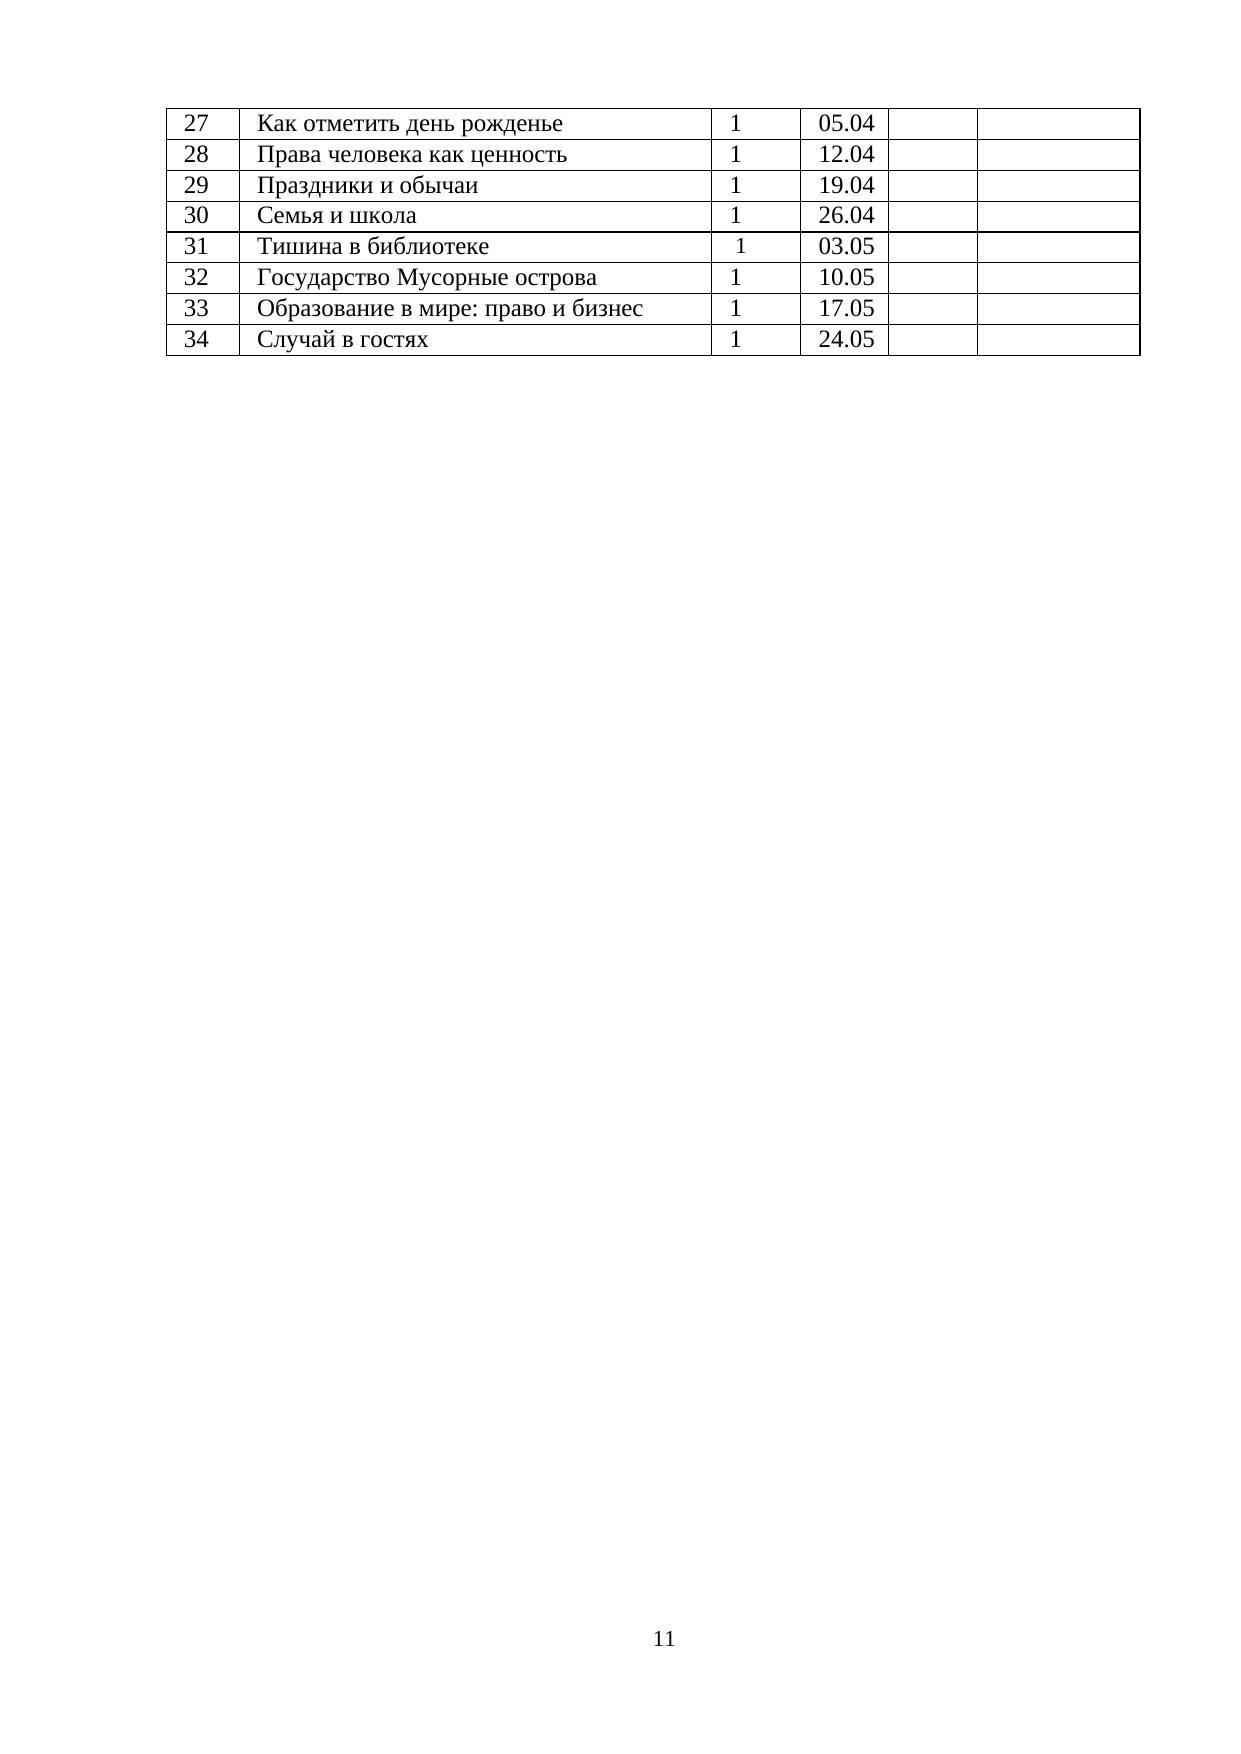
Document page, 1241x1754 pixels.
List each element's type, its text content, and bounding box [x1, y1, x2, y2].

table_cell [889, 171, 977, 201]
table_cell [978, 325, 1139, 354]
table_cell 1 [712, 109, 800, 139]
table_cell 34 [167, 325, 239, 354]
table_cell 1 [712, 171, 800, 201]
table_cell [978, 171, 1139, 201]
table_cell 1 [712, 325, 800, 354]
table_cell Семья и школа [240, 202, 711, 231]
table_cell [889, 140, 977, 170]
table_cell 30 [167, 202, 239, 231]
table_cell [889, 263, 977, 293]
table_cell [889, 109, 977, 139]
table_cell Права человека как ценность [240, 140, 711, 170]
table_cell [889, 233, 977, 262]
table_cell 33 [167, 294, 239, 324]
table_cell 05.04 [801, 109, 888, 139]
table_cell 24.05 [801, 325, 888, 354]
table_cell 12.04 [801, 140, 888, 170]
table_cell [889, 202, 977, 231]
table_cell 1 [712, 233, 800, 262]
table_cell 28 [167, 140, 239, 170]
table_cell [978, 140, 1139, 170]
table_cell 1 [712, 140, 800, 170]
table_cell Праздники и обычаи [240, 171, 711, 201]
table_cell 17.05 [801, 294, 888, 324]
table_cell Тишина в библиотеке [240, 233, 711, 262]
table_cell [889, 325, 977, 354]
table_cell 03.05 [801, 233, 888, 262]
table_cell 1 [712, 263, 800, 293]
table_cell 29 [167, 171, 239, 201]
table_cell [978, 263, 1139, 293]
table_cell Государство Мусорные острова [240, 263, 711, 293]
table_cell 1 [712, 202, 800, 231]
table_cell [889, 294, 977, 324]
table_cell Образование в мире: право и бизнес [240, 294, 711, 324]
table_cell 1 [712, 294, 800, 324]
table_cell 32 [167, 263, 239, 293]
table_cell 19.04 [801, 171, 888, 201]
table_cell [978, 109, 1139, 139]
table_cell [978, 202, 1139, 231]
table_cell Случай в гостях [240, 325, 711, 354]
table_cell [978, 294, 1139, 324]
table_cell 26.04 [801, 202, 888, 231]
table_cell Как отметить день рожденье [240, 109, 711, 139]
table_cell 31 [167, 233, 239, 262]
table_cell [978, 233, 1139, 262]
table_cell 10.05 [801, 263, 888, 293]
table_cell 27 [167, 109, 239, 139]
